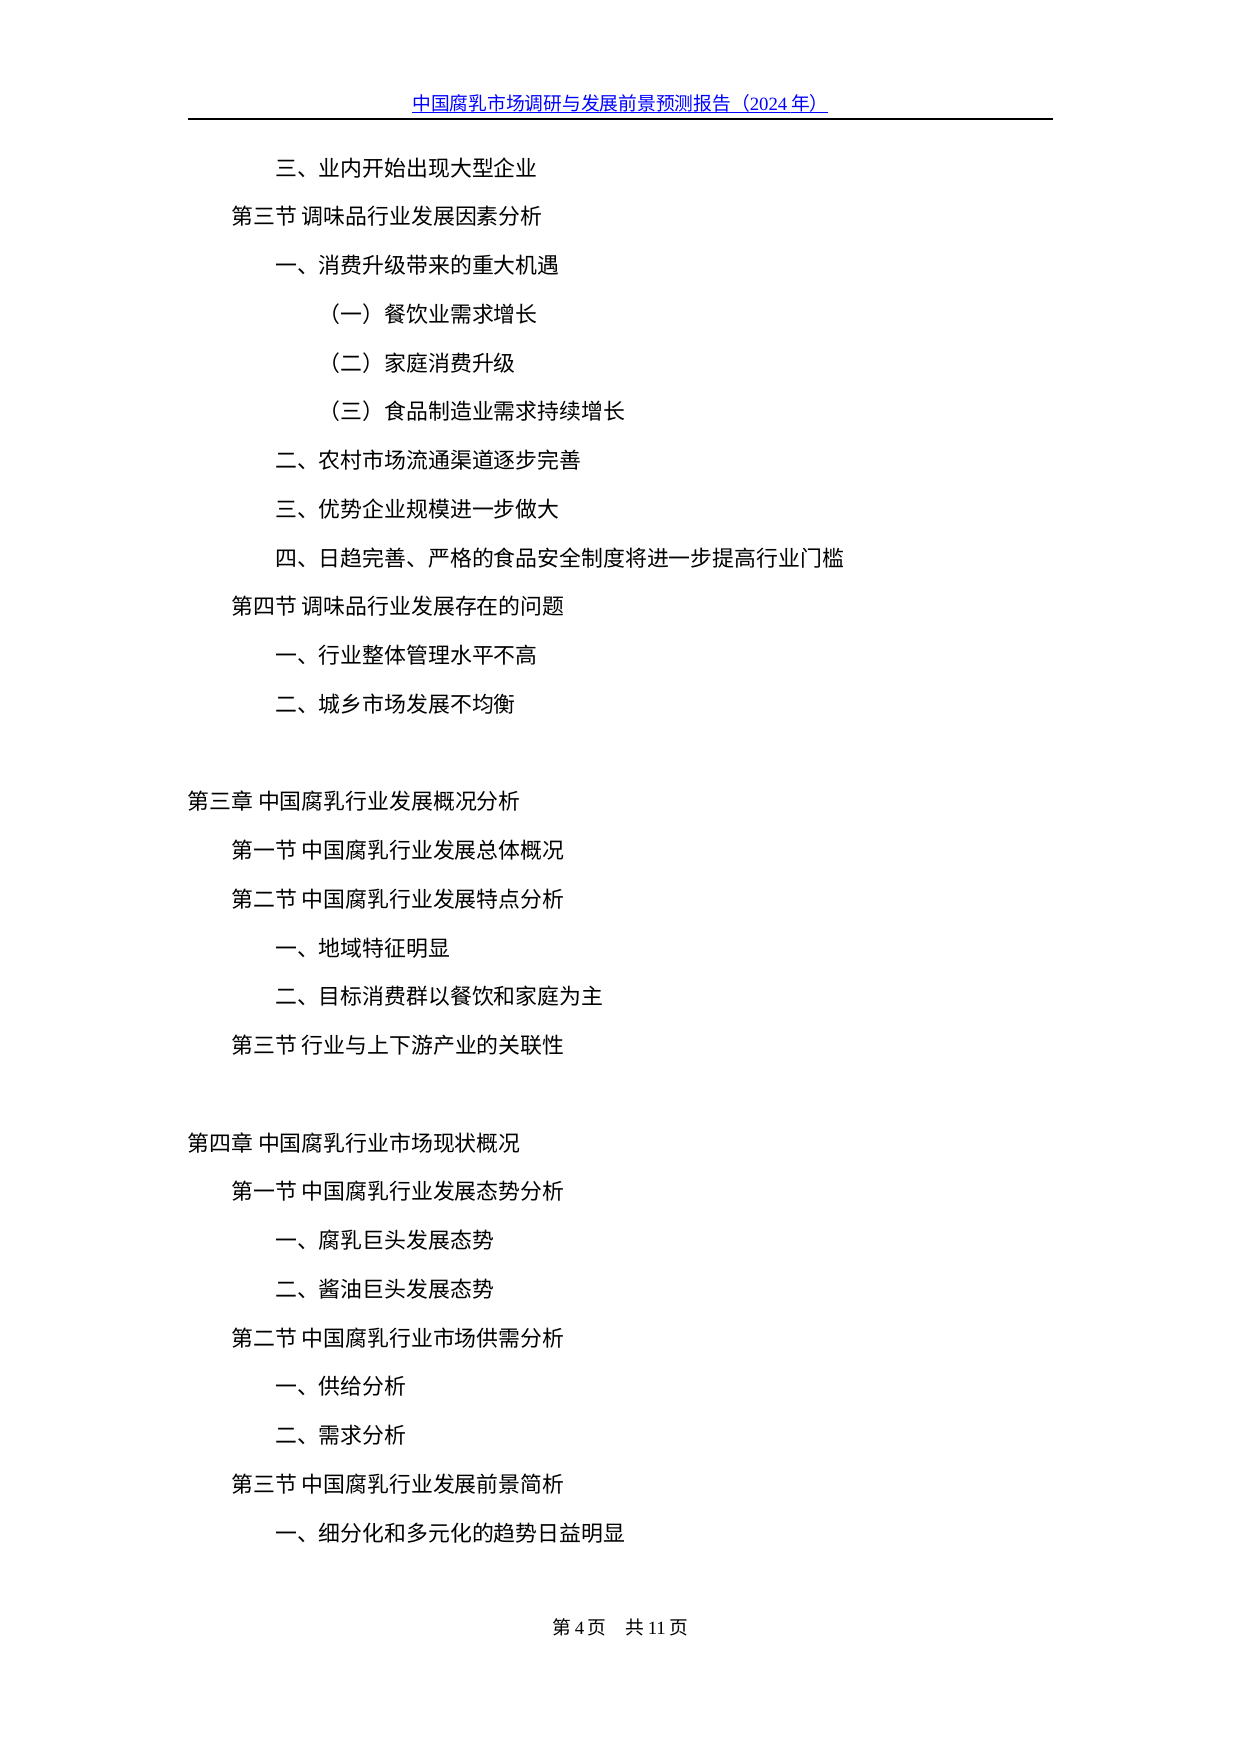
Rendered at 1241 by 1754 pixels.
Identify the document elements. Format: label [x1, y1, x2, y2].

text [187, 150, 1053, 1548]
